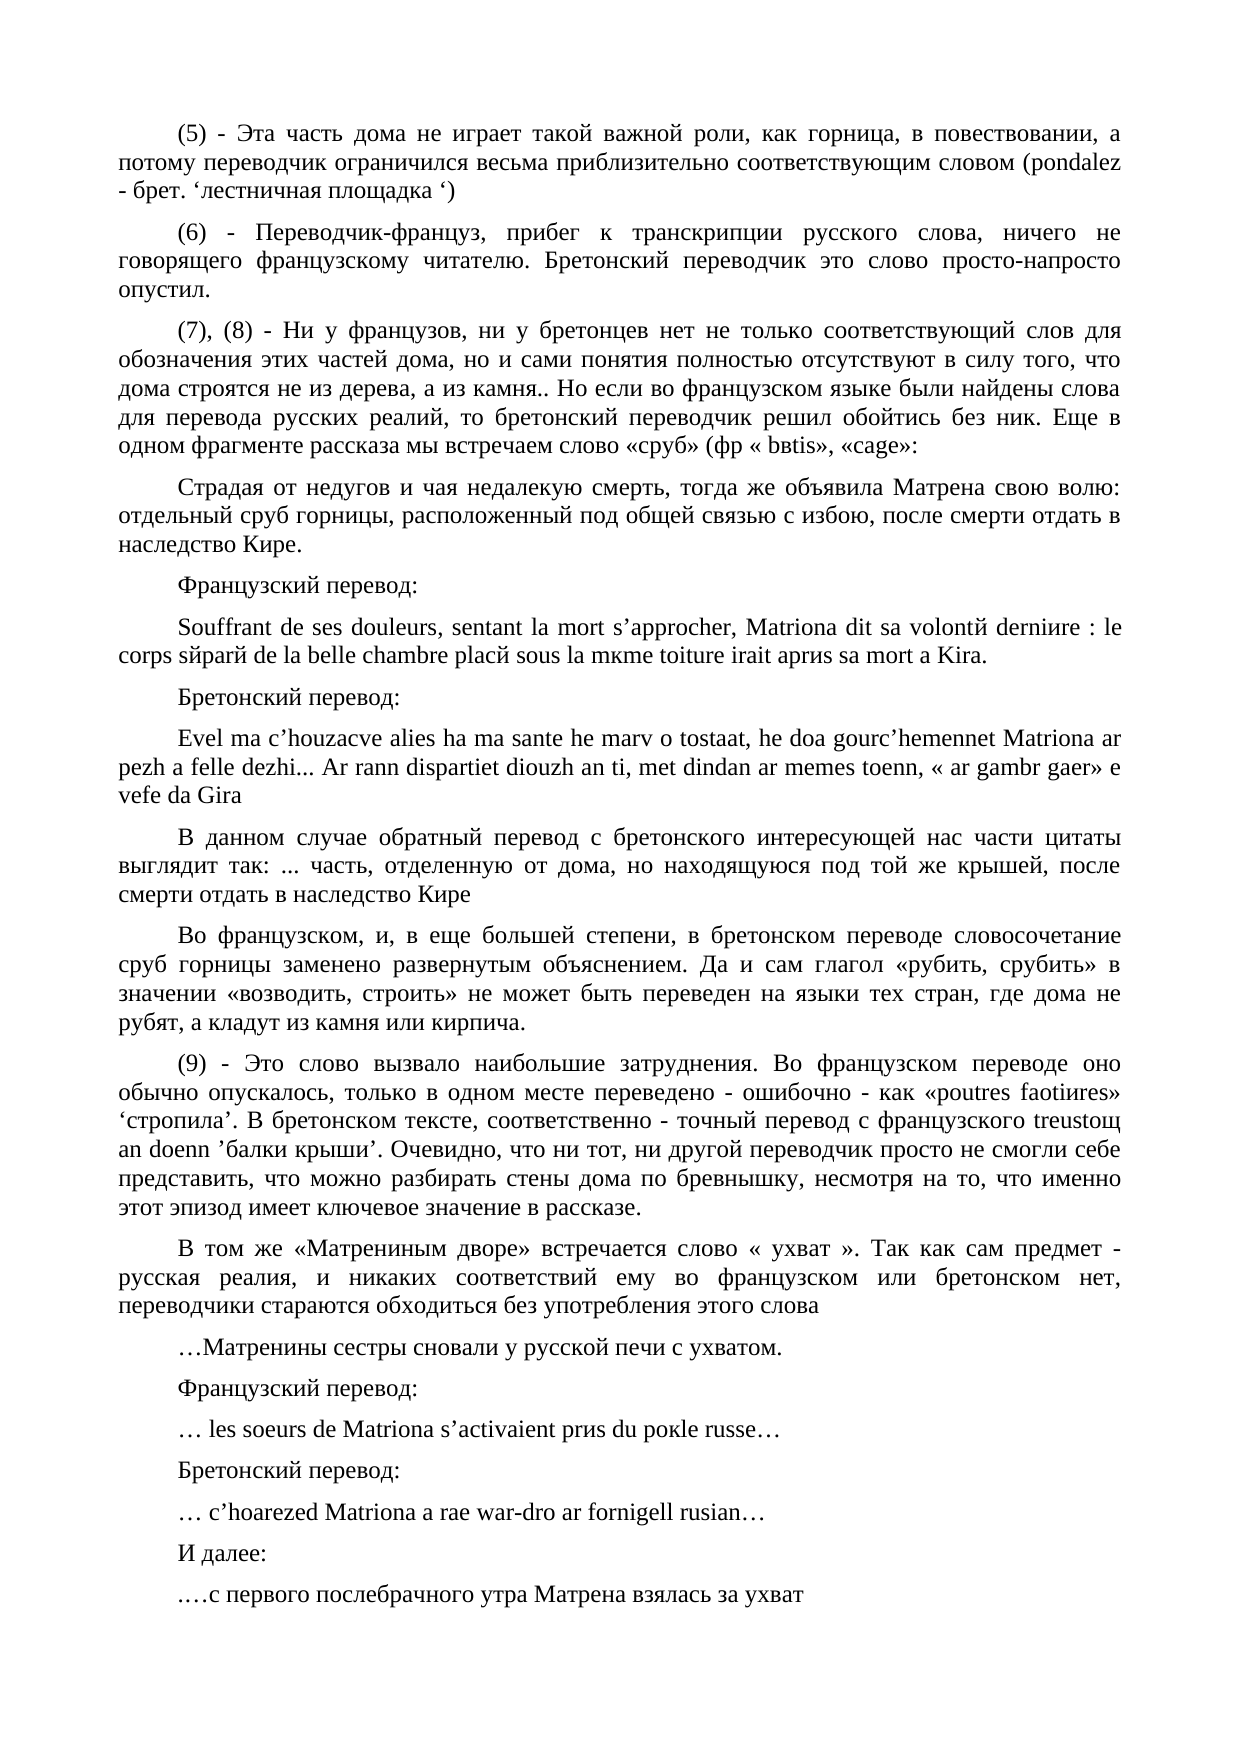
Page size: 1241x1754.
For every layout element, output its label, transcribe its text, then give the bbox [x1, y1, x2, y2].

text Французский перевод: [118, 571, 1122, 599]
text .…с первого послебрачного утра Матрена взялась за ухват [118, 1579, 1122, 1608]
text (7), (8) - Ни у французов, ни у бретонцев нет не только соответствующий слов для обозначения этих частей дома, но и сами понятия полностью отсутствуют в силу того, что дома строятся не из дерева, а из камня.. Но если во французском языке были найдены слова для перевода русских реалий, то бретонский переводчик решил обойтись без ник. Еще в одном фрагменте рассказа мы встречаем слово «сруб» (фр « bвtis», «cage»: [118, 316, 1122, 459]
text Evel ma c’houzaсve alies ha ma sante he marv o tostaat, he doa gourc’hemennet Matriona ar pezh a felle dezhi... Ar rann dispartiet diouzh an ti, met dindan ar memes toenn, « ar gambr gaer» e vefe da Gira [118, 723, 1122, 809]
text Страдая от недугов и чая недалекую смерть, тогда же объявила Матрена свою волю: отдельный сруб горницы, расположенный под общей связью с избою, после смерти отдать в наследство Кире. [118, 472, 1122, 558]
text Бретонский перевод: [118, 682, 1122, 711]
text …Матренины сестры сновали у русской печи с ухватом. [118, 1332, 1122, 1361]
text … c’hoarezed Matriona a rae war-dro ar fornigell rusian… [118, 1497, 1122, 1526]
text Французский перевод: [118, 1373, 1122, 1402]
text … les soeurs de Matriona s’activaient prиs du poкle russe… [118, 1414, 1122, 1443]
text (6) - Переводчик-француз, прибег к транскрипции русского слова, ничего не говорящего французскому читателю. Бретонский переводчик это слово просто-напросто опустил. [118, 217, 1122, 303]
text Во французском, и, в еще большей степени, в бретонском переводе словосочетание сруб горницы заменено развернутым объяснением. Да и сам глагол «рубить, срубить» в значении «возводить, строить» не может быть переведен на языки тех стран, где дома не рубят, а кладут из камня или кирпича. [118, 921, 1122, 1036]
text В том же «Матрениным дворе» встречается слово « ухват ». Так как сам предмет - русская реалия, и никаких соответствий ему во французском или бретонском нет, переводчики стараются обходиться без употребления этого слова [118, 1233, 1122, 1319]
text И далее: [118, 1538, 1122, 1567]
text (5) - Эта часть дома не играет такой важной роли, как горница, в повествовании, а потому переводчик ограничился весьма приблизительно соответствующим словом (pondalez - брет. ‘лестничная площадка ‘) [118, 118, 1122, 204]
text Souffrant de ses douleurs, sentant la mort s’approcher, Matriona dit sa volontй derniиre : le corps sйparй de la belle chambre placй sous la mкme toiture irait aprиs sa mort а Kira. [118, 612, 1122, 669]
text Бретонский перевод: [118, 1456, 1122, 1484]
text В данном случае обратный перевод с бретонского интересующей нас части цитаты выглядит так: ... часть, отделенную от дома, но находящуюся под той же крышей, после смерти отдать в наследство Кире [118, 822, 1122, 908]
text (9) - Это слово вызвало наибольшие затруднения. Во французском переводе оно обычно опускалось, только в одном месте переведено - ошибочно - как «poutres faоtiиres» ‘стропила’. В бретонском тексте, соответственно - точный перевод с французского treustoщ an doenn ’балки крыши’. Очевидно, что ни тот, ни другой переводчик просто не смогли себе представить, что можно разбирать стены дома по бревнышку, несмотря на то, что именно этот эпизод имеет ключевое значение в рассказе. [118, 1048, 1122, 1221]
